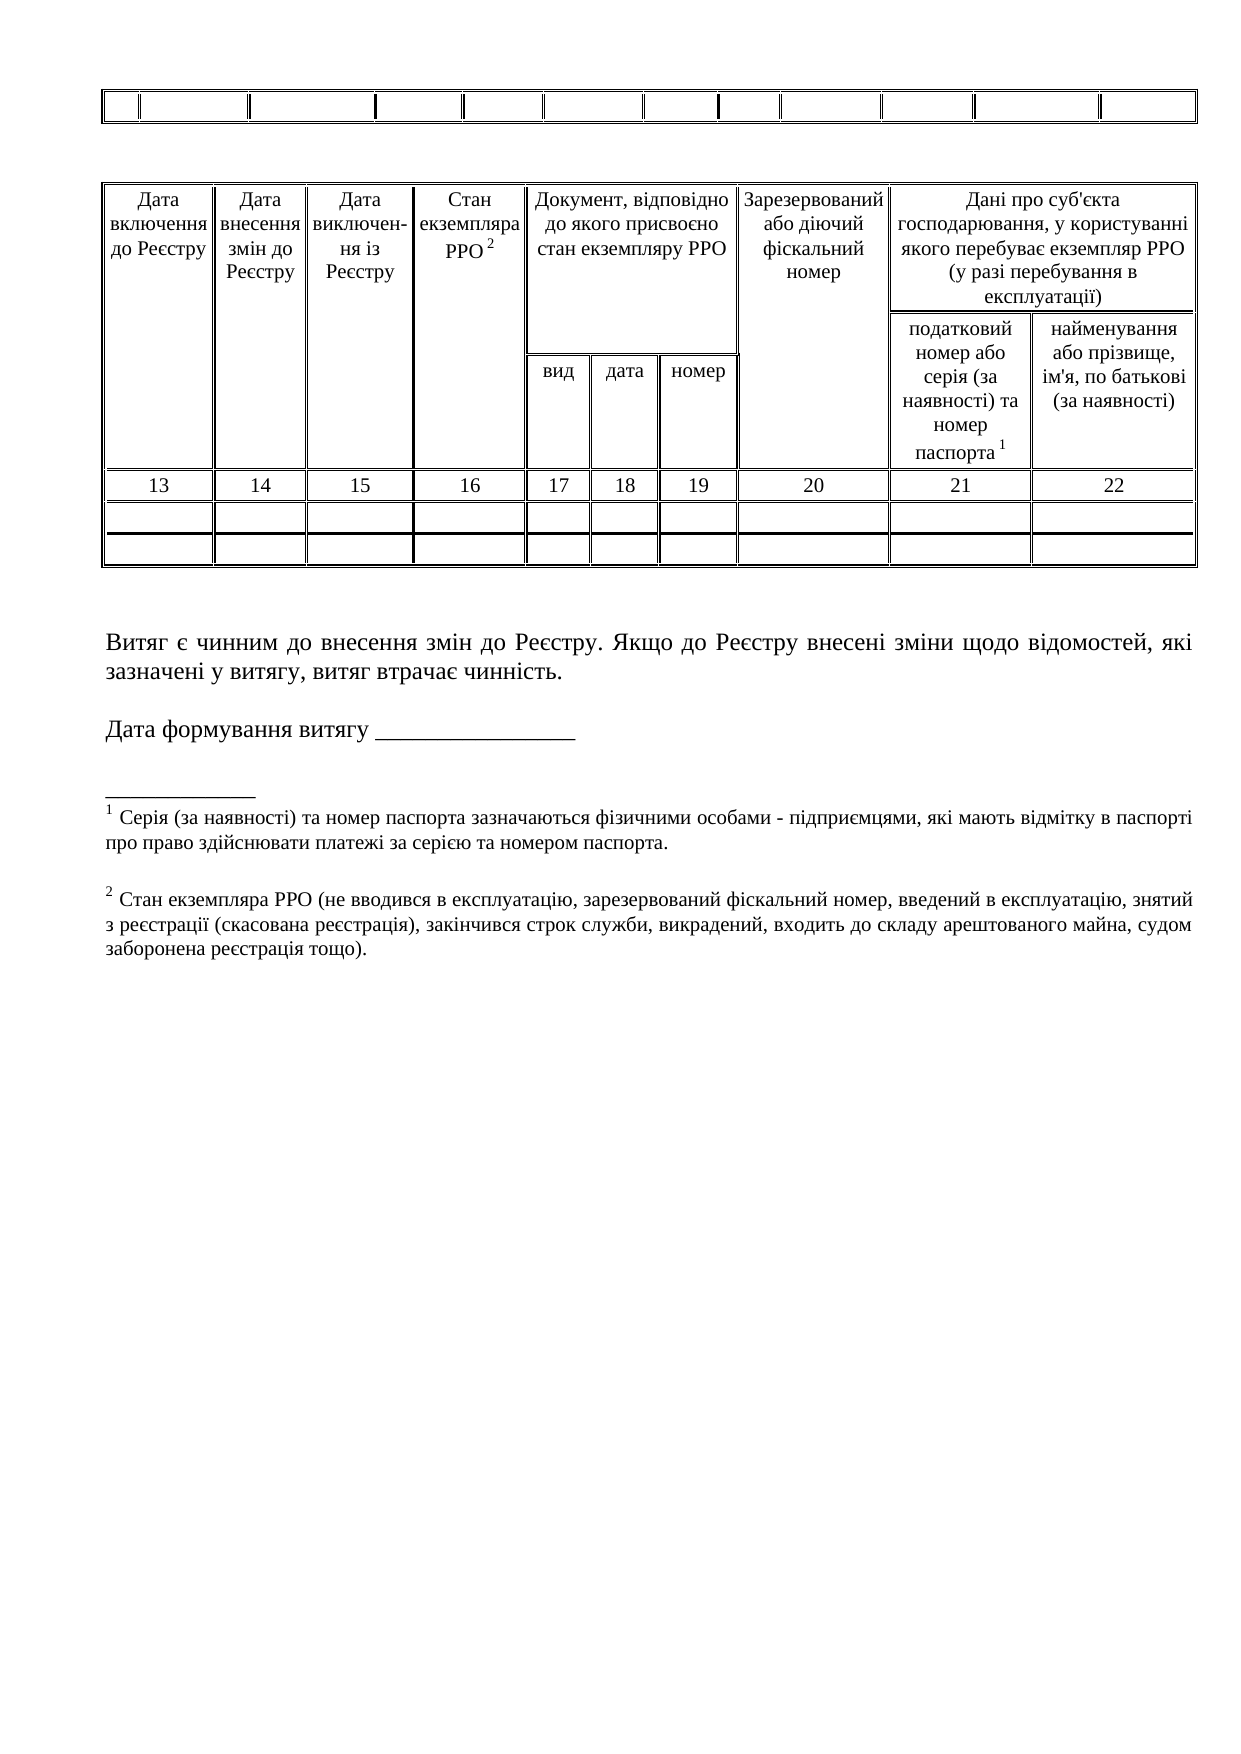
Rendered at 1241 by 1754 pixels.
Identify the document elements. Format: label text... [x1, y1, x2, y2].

table_header Витяг є чинним до внесення змін до Реєстру. Якщо до Реєстру внесені зміни щодо відомостей, які зазначені у витягу, витяг втрачає чинність. Дата формування витягу ________________ ____________ 1 Серія (за наявності) та номер паспорта зазначаються фізичними особами - підприємцями, які мають відмітку в паспорті про право здійснювати платежі за серією та номером паспорта. 2 Стан екземпляра РРО (не вводився в експлуатацію, зарезервований фіскальний номер, введений в експлуатацію, знятий з реєстрації (скасована реєстрація), закінчився строк служби, викрадений, входить до складу арештованого майна, судом заборонена реєстрація тощо). [103, 625, 1196, 962]
table_header Стан екземпляра РРО 2 [413, 183, 526, 467]
table_cell [415, 503, 524, 532]
table_cell [661, 503, 736, 532]
table_cell 17 [528, 471, 589, 500]
table_cell 18 [592, 471, 657, 500]
table_cell номер [661, 356, 736, 467]
table_cell [890, 535, 1031, 564]
table_cell [739, 503, 888, 532]
table_cell 22 [1033, 468, 1195, 500]
table_cell 16 [415, 471, 524, 500]
table_cell [214, 535, 307, 564]
table_header Зарезервований або діючий фіскальний номер [738, 185, 889, 467]
table_cell 15 [308, 471, 412, 500]
table_cell [307, 535, 413, 564]
table_cell [974, 90, 1100, 121]
table_cell [738, 535, 889, 564]
table_cell [1100, 92, 1195, 121]
table_cell [375, 90, 463, 121]
table_cell [591, 532, 659, 564]
table_cell [463, 92, 543, 121]
table_header Дата включення до Реєстру [103, 183, 214, 467]
table_cell [249, 90, 375, 121]
table_cell дата [592, 356, 657, 467]
table_cell [659, 535, 738, 564]
table_cell 14 [216, 471, 305, 500]
table_cell податковий номер або серія (за наявності) та номер паспорта 1 [891, 314, 1030, 467]
table_header Дата виключен- ня із Реєстру [307, 185, 413, 467]
table_cell 21 [891, 471, 1030, 500]
table_header Дата внесення змін до Реєстру [214, 185, 307, 467]
table_cell [781, 92, 882, 121]
table_cell 19 [661, 471, 736, 500]
table_cell [103, 500, 214, 532]
table_cell [718, 92, 781, 121]
table_cell [891, 503, 1030, 532]
table_cell [105, 532, 214, 564]
table_cell [1031, 532, 1195, 564]
table_cell [308, 503, 412, 532]
table_cell [216, 503, 305, 532]
table_cell [105, 92, 140, 121]
table_cell [644, 90, 718, 121]
table_cell [526, 535, 591, 564]
table_header Дані про суб'єкта господарювання, у користуванні якого перебуває екземпляр РРО (у разі перебування в експлуатації) [890, 185, 1195, 310]
table_cell [592, 503, 657, 532]
table_header Документ, відповідно до якого присвоєно стан екземпляру РРО [526, 185, 738, 353]
table_cell [528, 503, 589, 532]
table_cell [413, 532, 526, 564]
table_cell [544, 92, 644, 121]
table_cell [1031, 500, 1196, 532]
table_cell [882, 90, 974, 121]
table_cell 13 [105, 468, 212, 500]
table_cell вид [528, 356, 589, 467]
table_cell 20 [739, 471, 888, 500]
table_cell найменування або прізвище, ім'я, по батькові (за наявності) [1033, 310, 1195, 467]
table_cell [140, 90, 249, 121]
